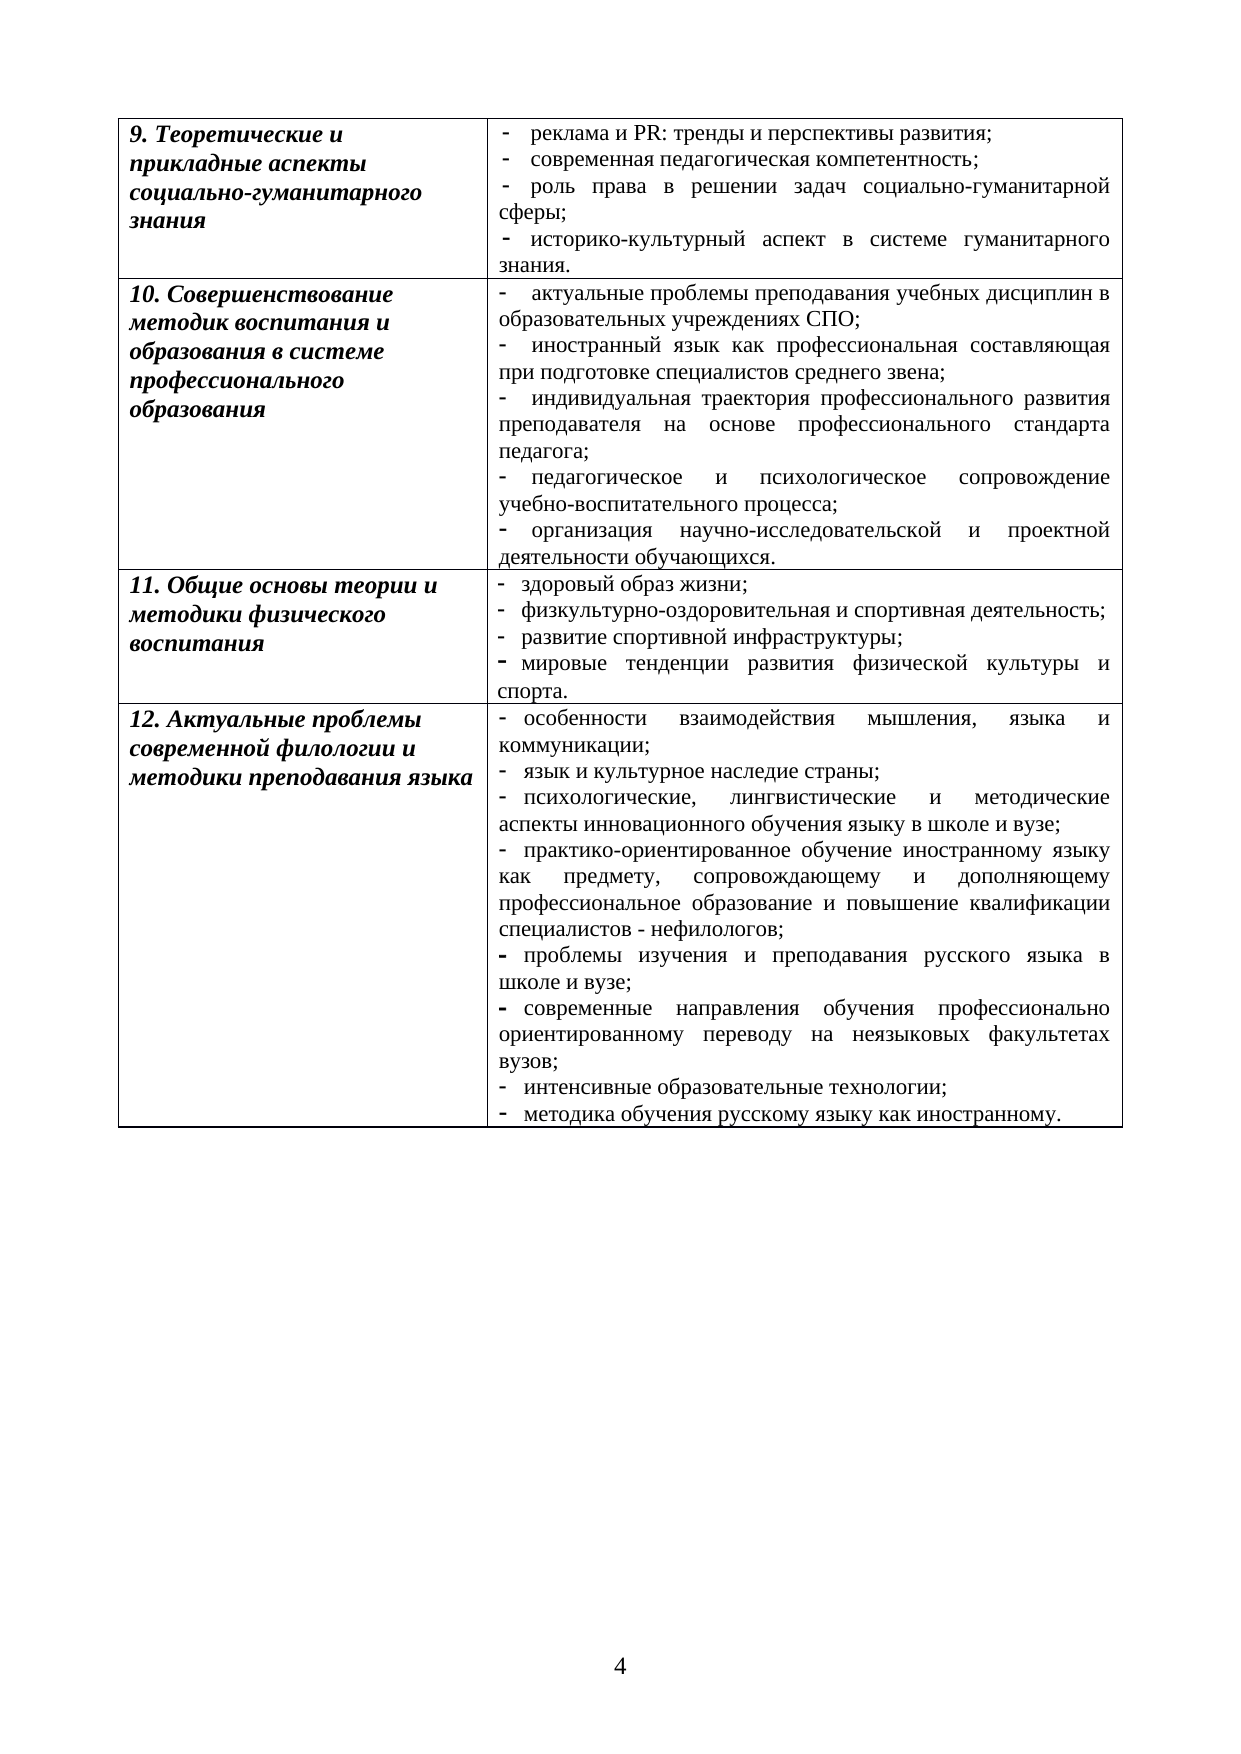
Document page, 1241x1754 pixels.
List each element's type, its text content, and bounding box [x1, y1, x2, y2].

table_cell 9. Теоретические и прикладные аспекты социально-гуманитарного знания [119, 119, 487, 278]
table_cell реклама и PR: тренды и перспективы развития; современная педагогическая компетентность; роль права в решении задач социально-гуманитарной сферы; историко-культурный аспект в системе гуманитарного знания. [488, 119, 1122, 278]
table_cell актуальные проблемы преподавания учебных дисциплин в образовательных учреждениях СПО; иностранный язык как профессиональная составляющая при подготовке специалистов среднего звена; индивидуальная траектория профессионального развития преподавателя на основе профессионального стандарта педагога; педагогическое и психологическое сопровождение учебно-воспитательного процесса; организация научно-исследовательской и проектной деятельности обучающихся. [488, 279, 1122, 569]
table_cell 10. Совершенствование методик воспитания и образования в системе профессионального образования [119, 279, 487, 569]
table_cell особенности взаимодействия мышления, языка и коммуникации; язык и культурное наследие страны; психологические, лингвистические и методические аспекты инновационного обучения языку в школе и вузе; практико-ориентированное обучение иностранному языку как предмету, сопровождающему и дополняющему профессиональное образование и повышение квалификации специалистов - нефилологов; проблемы изучения и преподавания русского языка в школе и вузе; современные направления обучения профессионально ориентированному переводу на неязыковых факультетах вузов; интенсивные образовательные технологии; методика обучения русскому языку как иностранному. [488, 704, 1122, 1126]
table_cell 12. Актуальные проблемы современной филологии и методики преподавания языка [119, 704, 487, 1126]
table_cell 11. Общие основы теории и методики физического воспитания [119, 570, 487, 703]
table_cell здоровый образ жизни; физкультурно-оздоровительная и спортивная деятельность; развитие спортивной инфраструктуры; мировые тенденции развития физической культуры и спорта. [488, 570, 1122, 703]
